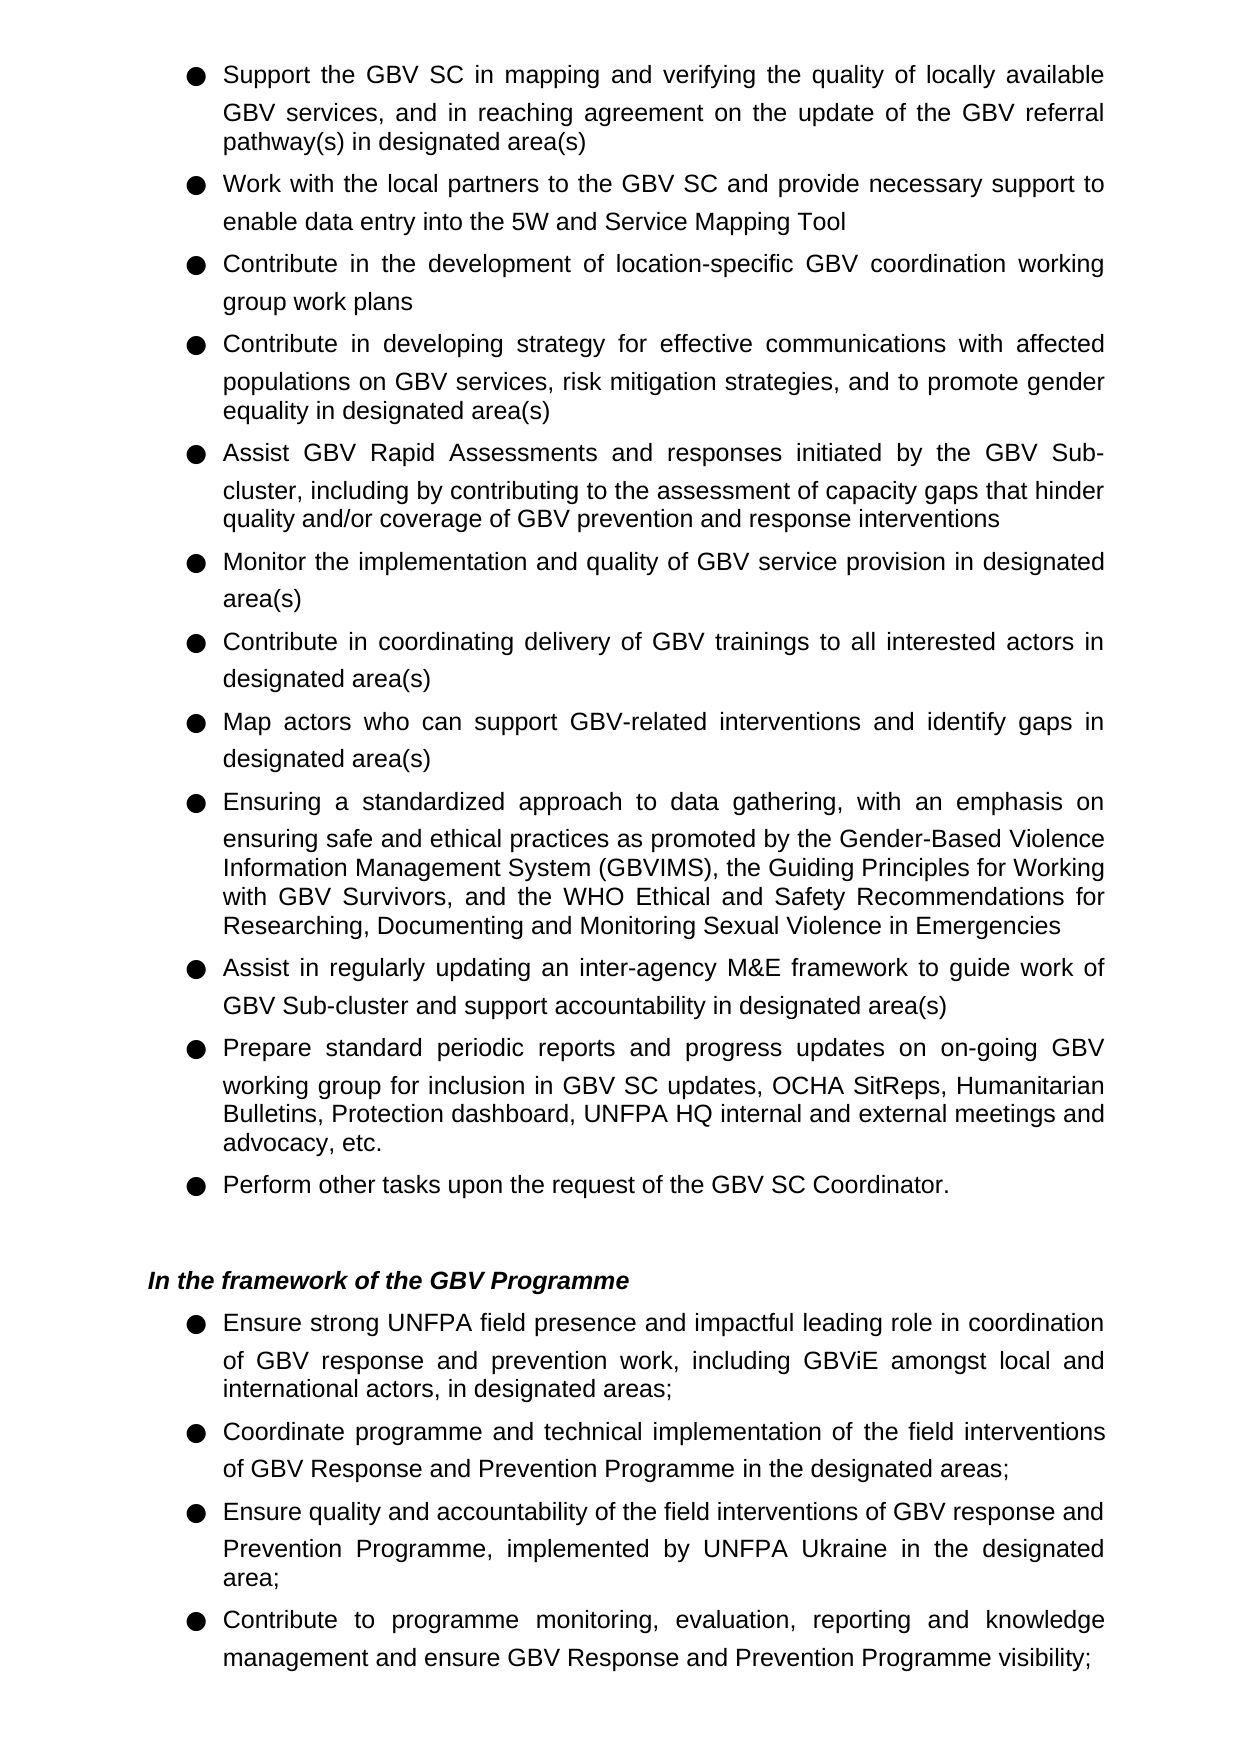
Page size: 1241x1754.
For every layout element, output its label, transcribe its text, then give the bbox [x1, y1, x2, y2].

text In the framework of the GBV Programme [148, 1266, 1106, 1294]
list Contribute in the development of location-specific GBV coordination working group work plans [185, 236, 1106, 316]
list Assist GBV Rapid Assessments and responses initiated by the GBV Sub-cluster, including by contributing to the assessment of capacity gaps that hinder quality and/or coverage of GBV prevention and response interventions [185, 424, 1106, 533]
list Perform other tasks upon the request of the GBV SC Coordinator. [185, 1157, 1106, 1208]
list Assist in regularly updating an inter-agency M&E framework to guide work of GBV Sub-cluster and support accountability in designated area(s) [185, 939, 1106, 1019]
list Coordinate programme and technical implementation of the field interventions of GBV Response and Prevention Programme in the designated areas; [185, 1403, 1106, 1483]
list Ensuring a standardized approach to data gathering, with an emphasis on ensuring safe and ethical practices as promoted by the Gender-Based Violence Information Management System (GBVIMS), the Guiding Principles for Working with GBV Survivors, and the WHO Ethical and Safety Recommendations for Researching, Documenting and Monitoring Sexual Violence in Emergencies [185, 773, 1106, 939]
list Contribute in coordinating delivery of GBV trainings to all interested actors in designated area(s) [185, 613, 1106, 693]
list Map actors who can support GBV-related interventions and identify gaps in designated area(s) [185, 693, 1106, 773]
list Monitor the implementation and quality of GBV service provision in designated area(s) [185, 533, 1106, 613]
list Support the GBV SC in mapping and verifying the quality of locally available GBV services, and in reaching agreement on the update of the GBV referral pathway(s) in designated area(s) [185, 47, 1106, 156]
list Ensure strong UNFPA field presence and impactful leading role in coordination of GBV response and prevention work, including GBViE amongst local and international actors, in designated areas; [185, 1294, 1106, 1403]
list Prepare standard periodic reports and progress updates on on-going GBV working group for inclusion in GBV SC updates, OCHA SitReps, Humanitarian Bulletins, Protection dashboard, UNFPA HQ internal and external meetings and advocacy, etc. [185, 1019, 1106, 1157]
list Ensure quality and accountability of the field interventions of GBV response and Prevention Programme, implemented by UNFPA Ukraine in the designated area; [185, 1483, 1106, 1592]
list Contribute in developing strategy for effective communications with affected populations on GBV services, risk mitigation strategies, and to promote gender equality in designated area(s) [185, 316, 1106, 424]
list Work with the local partners to the GBV SC and provide necessary support to enable data entry into the 5W and Service Mapping Tool [185, 156, 1106, 236]
list Contribute to programme monitoring, evaluation, reporting and knowledge management and ensure GBV Response and Prevention Programme visibility; [185, 1592, 1106, 1672]
